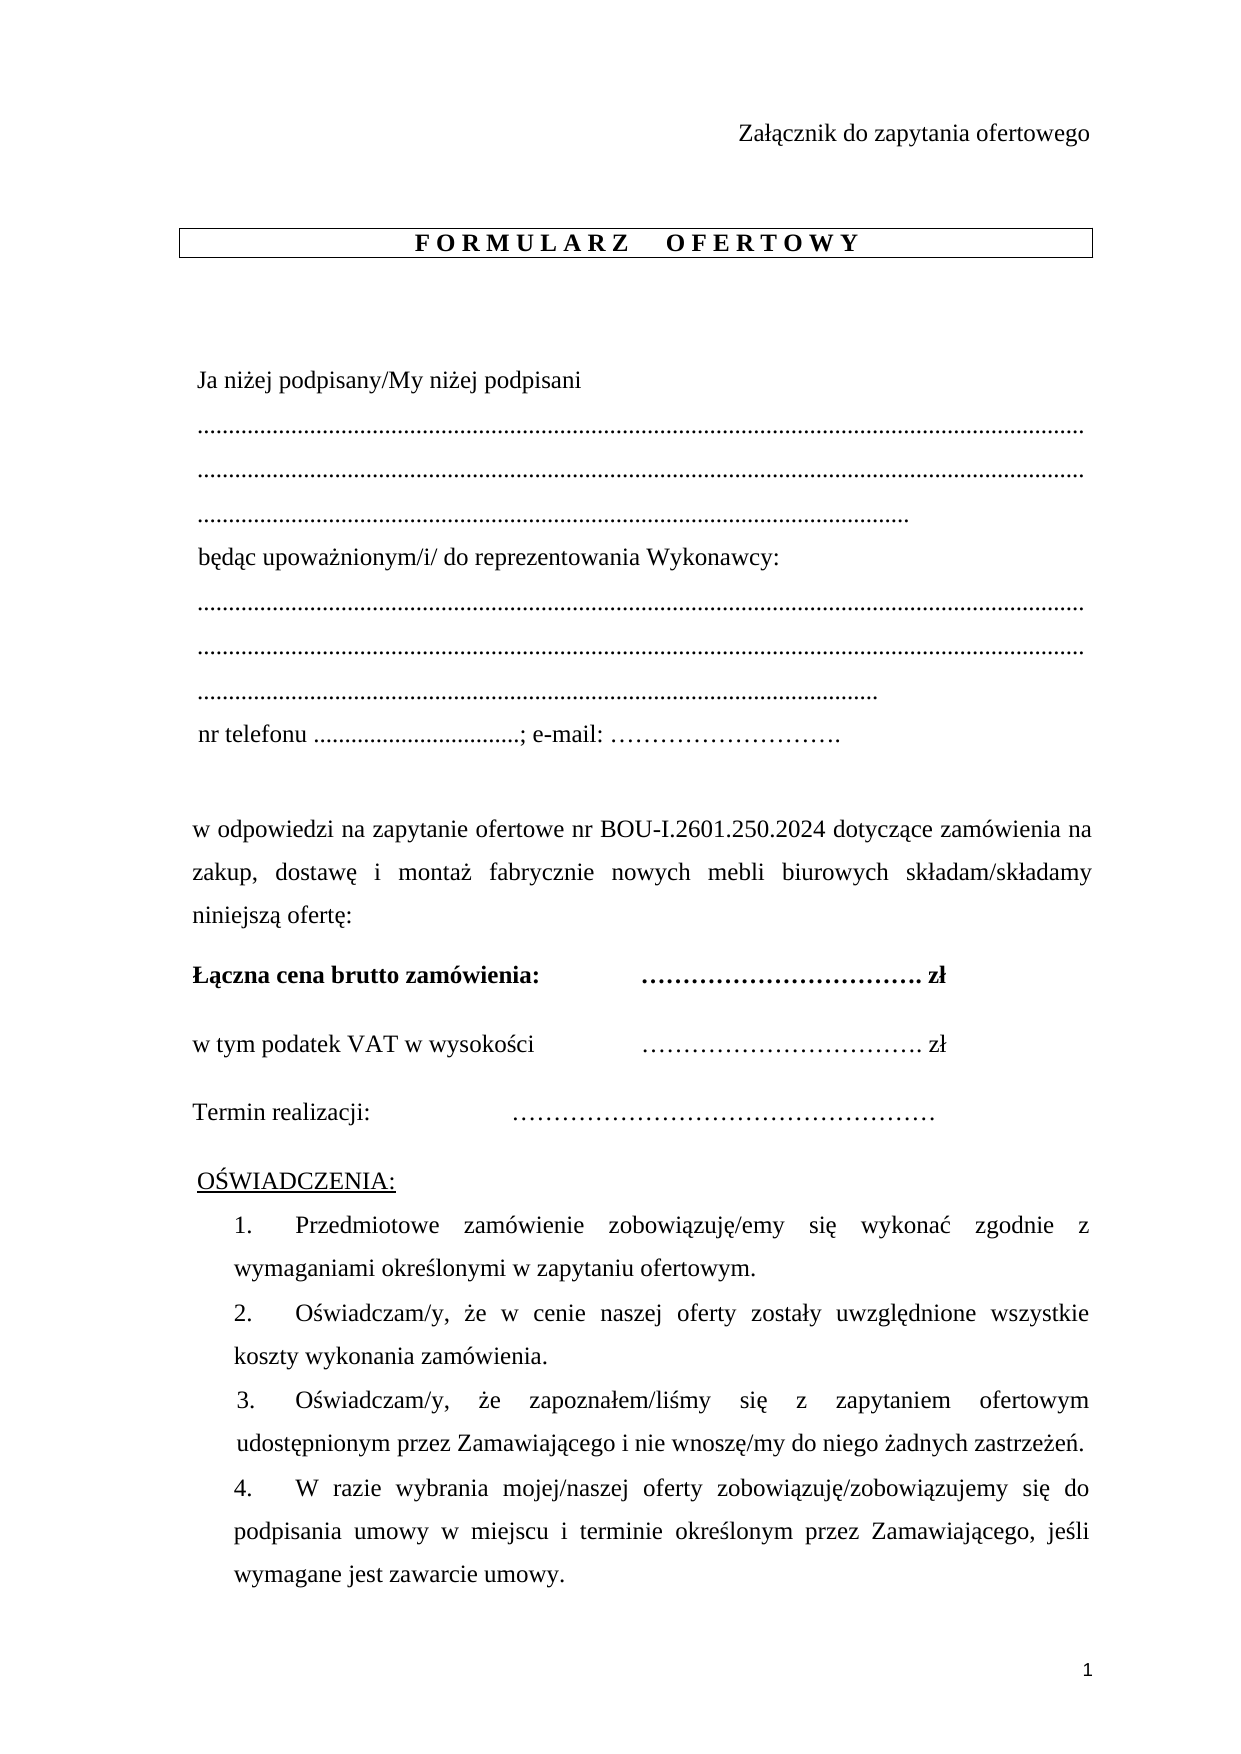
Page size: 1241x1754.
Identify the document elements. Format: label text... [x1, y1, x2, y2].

text w tym podatek VAT w wysokości ……………………………. zł [148, 1029, 1092, 1057]
list Oświadczam/y, że w cenie naszej oferty zostały uwzględnione wszystkie koszty wykonania zamówienia. [233, 1298, 1090, 1369]
text Termin realizacji: …………………………………………… [148, 1097, 1092, 1126]
text .............................................................................................................................................. [197, 587, 1090, 616]
text ............................................................................................................. nr telefonu .................................; e-mail: ………………………. [197, 676, 879, 748]
text OŚWIADCZENIA: [197, 1166, 1092, 1195]
list Przedmiotowe zamówienie zobowiązuję/emy się wykonać zgodnie z wymaganiami określonymi w zapytaniu ofertowym. [233, 1210, 1090, 1282]
text .............................................................................................................................................. [197, 454, 1090, 483]
text Załącznik do zapytania ofertowego [197, 118, 1090, 147]
text w odpowiedzi na zapytanie ofertowe nr BOU-I.2601.250.2024 dotyczące zamówienia na zakup, dostawę i montaż fabrycznie nowych mebli biurowych składam/składamy niniejszą ofertę: [192, 814, 1092, 929]
list W razie wybrania mojej/naszej oferty zobowiązuję/zobowiązujemy się do podpisania umowy w miejscu i terminie określonym przez Zamawiającego, jeśli wymagane jest zawarcie umowy. [233, 1473, 1090, 1588]
text Łączna cena brutto zamówienia: ……………………………. zł [148, 960, 1092, 989]
text .............................................................................................................................................. [197, 410, 1090, 439]
text .................................................................................................................. będąc upoważnionym/i/ do reprezentowania Wykonawcy: [197, 499, 913, 571]
text Ja niżej podpisany/My niżej podpisani [197, 365, 1090, 394]
text .............................................................................................................................................. [197, 631, 1090, 660]
list Oświadczam/y, że zapoznałem/liśmy się z zapytaniem ofertowym udostępnionym przez Zamawiającego i nie wnoszę/my do niego żadnych zastrzeżeń. [236, 1385, 1090, 1457]
text F O R M U L A R Z O F E R T O W Y [180, 229, 1092, 257]
